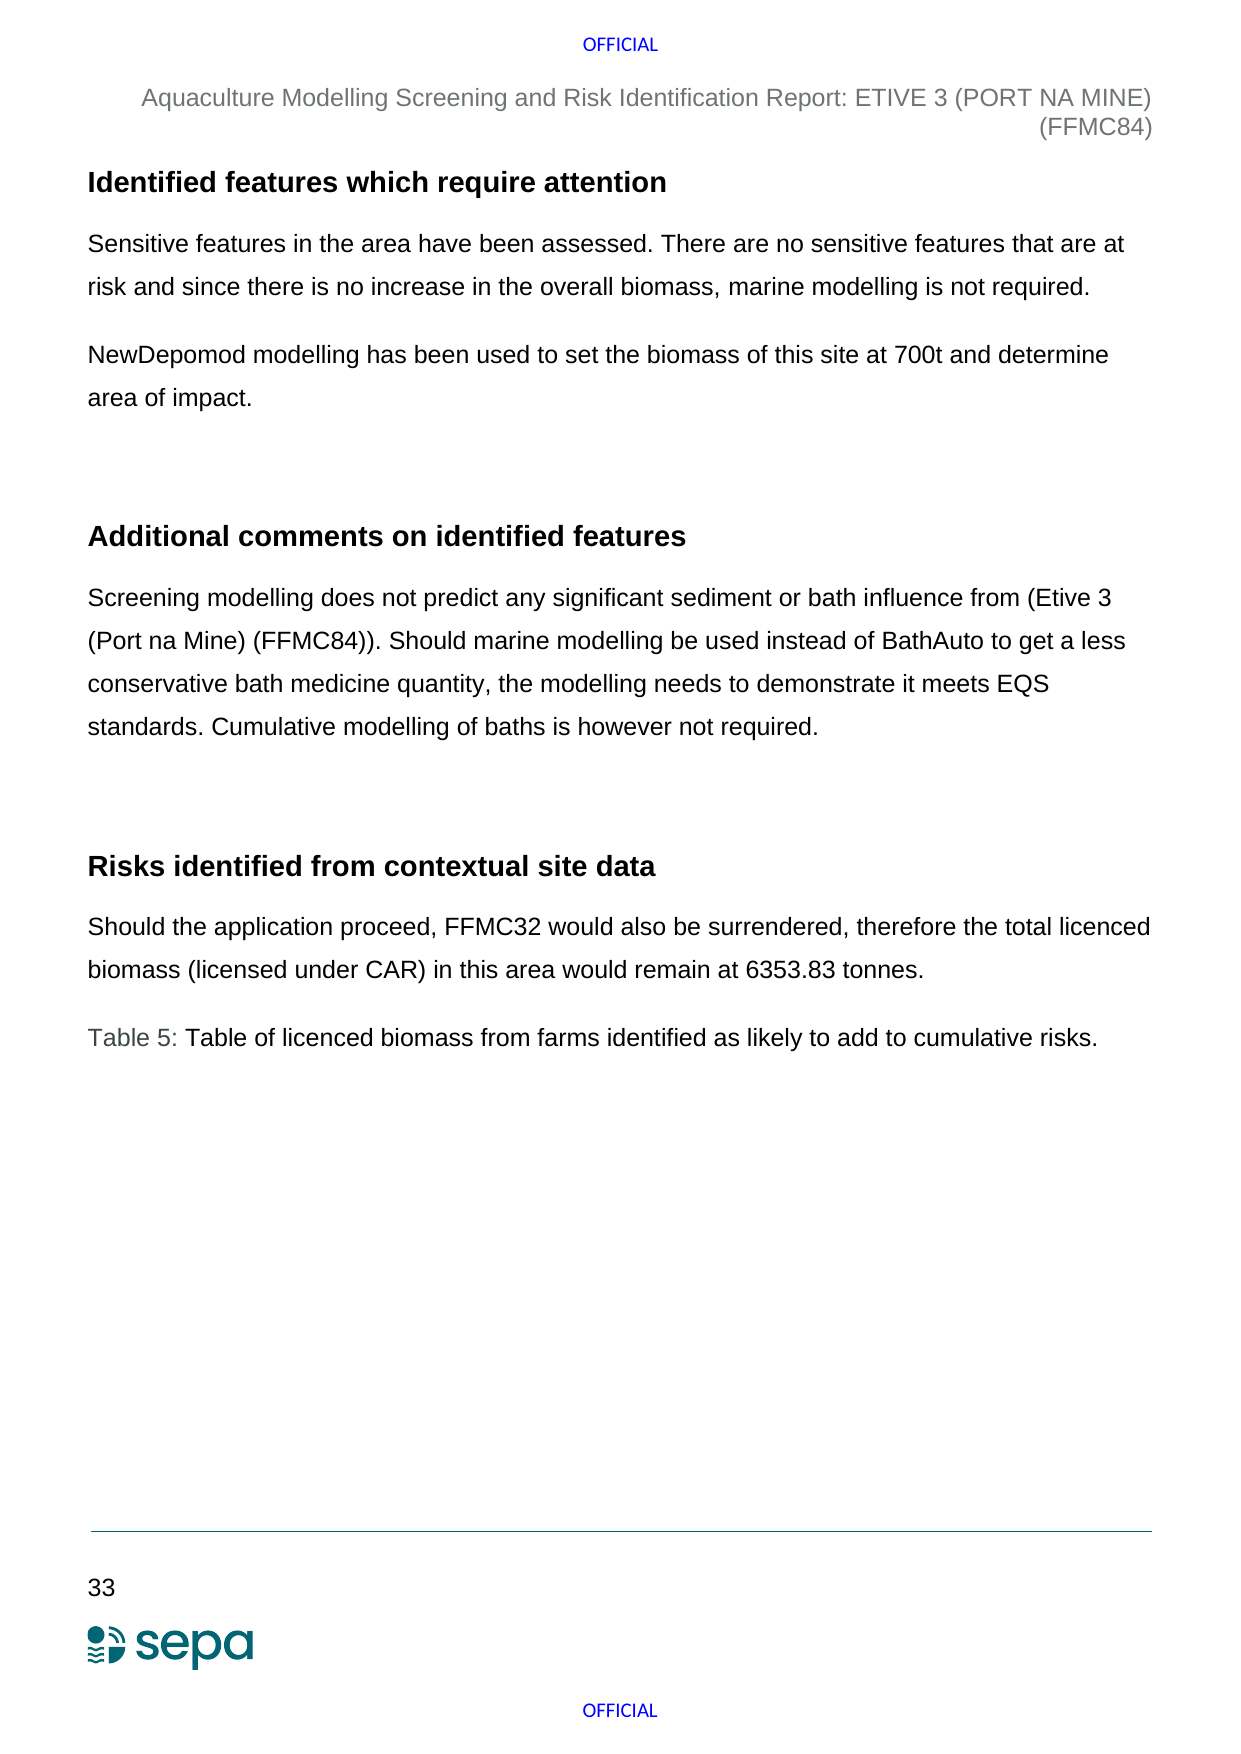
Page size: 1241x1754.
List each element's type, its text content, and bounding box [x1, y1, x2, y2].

text Screening modelling does not predict any significant sediment or bath influence from (Etive 3 (Port na Mine) (FFMC84)). Should marine modelling be used instead of BathAuto to get a less conservative bath medicine quantity, the modelling needs to demonstrate it meets EQS standards. Cumulative modelling of baths is however not required. [87, 583, 1153, 741]
text NewDepomod modelling has been used to set the biomass of this site at 700t and determine area of impact. [87, 340, 1153, 412]
text Should the application proceed, FFMC32 would also be surrendered, therefore the total licenced biomass (licensed under CAR) in this area would remain at 6353.83 tonnes. [87, 912, 1153, 984]
text Table 5: Table of licenced biomass from farms identified as likely to add to cumulative risks. [87, 1023, 1153, 1052]
subtitle Risks identified from contextual site data [87, 848, 1153, 882]
text Sensitive features in the area have been assessed. There are no sensitive features that are at risk and since there is no increase in the overall biomass, marine modelling is not required. [87, 229, 1153, 301]
subtitle Additional comments on identified features [87, 519, 1153, 553]
picture [87, 1626, 253, 1670]
subtitle Identified features which require attention [87, 165, 1153, 199]
